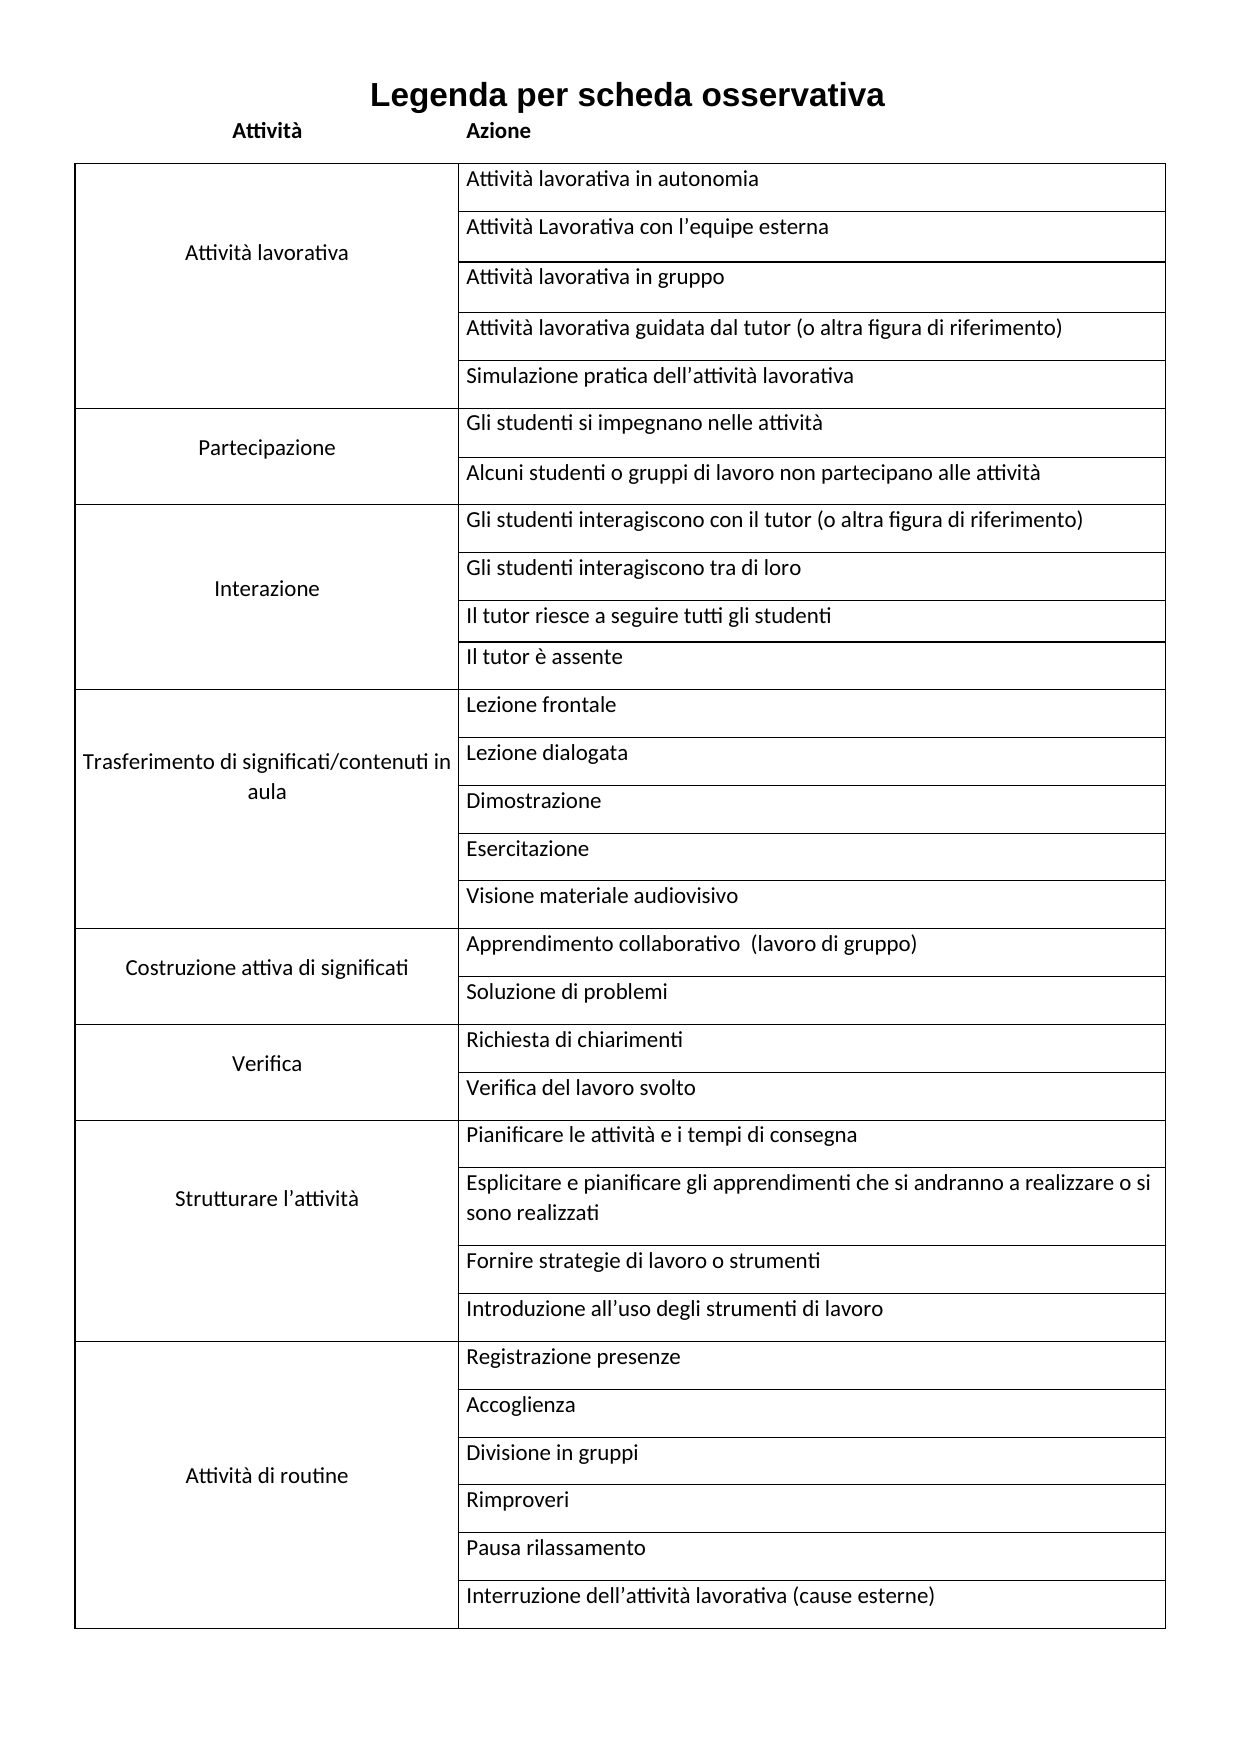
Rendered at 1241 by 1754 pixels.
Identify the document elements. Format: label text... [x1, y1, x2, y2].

table_cell Accoglienza [459, 1390, 1165, 1437]
table_cell Pausa rilassamento [459, 1533, 1165, 1580]
table_cell Lezione frontale [459, 690, 1165, 737]
table_cell Introduzione all’uso degli strumenti di lavoro [459, 1294, 1165, 1341]
table_cell Attività lavorativa guidata dal tutor (o altra figura di riferimento) [459, 313, 1165, 360]
table_cell Attività Lavorativa con l’equipe esterna [459, 212, 1165, 261]
table_cell Verifica del lavoro svolto [459, 1073, 1165, 1119]
table_cell Strutturare l’attività [76, 1121, 458, 1341]
table_cell Attività lavorativa [76, 164, 458, 360]
table_cell Partecipazione [76, 409, 458, 504]
text Legenda per scheda osservativa [296, 75, 1165, 113]
table_cell Rimproveri [459, 1485, 1165, 1532]
table_cell Esercitazione [459, 834, 1165, 880]
table_cell Gli studenti interagiscono tra di loro [459, 553, 1165, 600]
table_cell Pianificare le attività e i tempi di consegna [459, 1121, 1165, 1167]
table_cell Esplicitare e pianificare gli apprendimenti che si andranno a realizzare o si sono realizzati [459, 1168, 1165, 1245]
table_cell Il tutor riesce a seguire tutti gli studenti [459, 601, 1165, 641]
table_cell Il tutor è assente [459, 643, 1165, 689]
table_cell [76, 360, 458, 407]
table_cell Attività lavorativa in gruppo [459, 263, 1165, 312]
table_cell Verifica [76, 1025, 458, 1119]
table_header Attività [75, 116, 459, 163]
table_cell Costruzione attiva di significati [76, 929, 458, 1024]
table_cell Alcuni studenti o gruppi di lavoro non partecipano alle attività [459, 458, 1165, 504]
table_cell Attività di routine [76, 1342, 458, 1628]
table_cell Trasferimento di significati/contenuti in aula [76, 690, 458, 928]
table_cell Lezione dialogata [459, 738, 1165, 785]
table_header Azione [459, 116, 1165, 163]
table_cell Gli studenti si impegnano nelle attività [459, 409, 1165, 457]
table_cell Attività lavorativa in autonomia [459, 164, 1165, 211]
table_cell Fornire strategie di lavoro o strumenti [459, 1246, 1165, 1293]
table_cell Simulazione pratica dell’attività lavorativa [459, 361, 1165, 407]
table_cell Interruzione dell’attività lavorativa (cause esterne) [459, 1581, 1165, 1628]
table_cell Richiesta di chiarimenti [459, 1025, 1165, 1072]
table_cell Divisione in gruppi [459, 1438, 1165, 1484]
table_cell Interazione [76, 505, 458, 689]
table_cell Gli studenti interagiscono con il tutor (o altra figura di riferimento) [459, 505, 1165, 552]
table_cell Apprendimento collaborativo (lavoro di gruppo) [459, 929, 1165, 976]
table_cell Soluzione di problemi [459, 977, 1165, 1024]
table_cell Visione materiale audiovisivo [459, 881, 1165, 928]
table_cell Registrazione presenze [459, 1342, 1165, 1389]
table_cell Dimostrazione [459, 786, 1165, 833]
